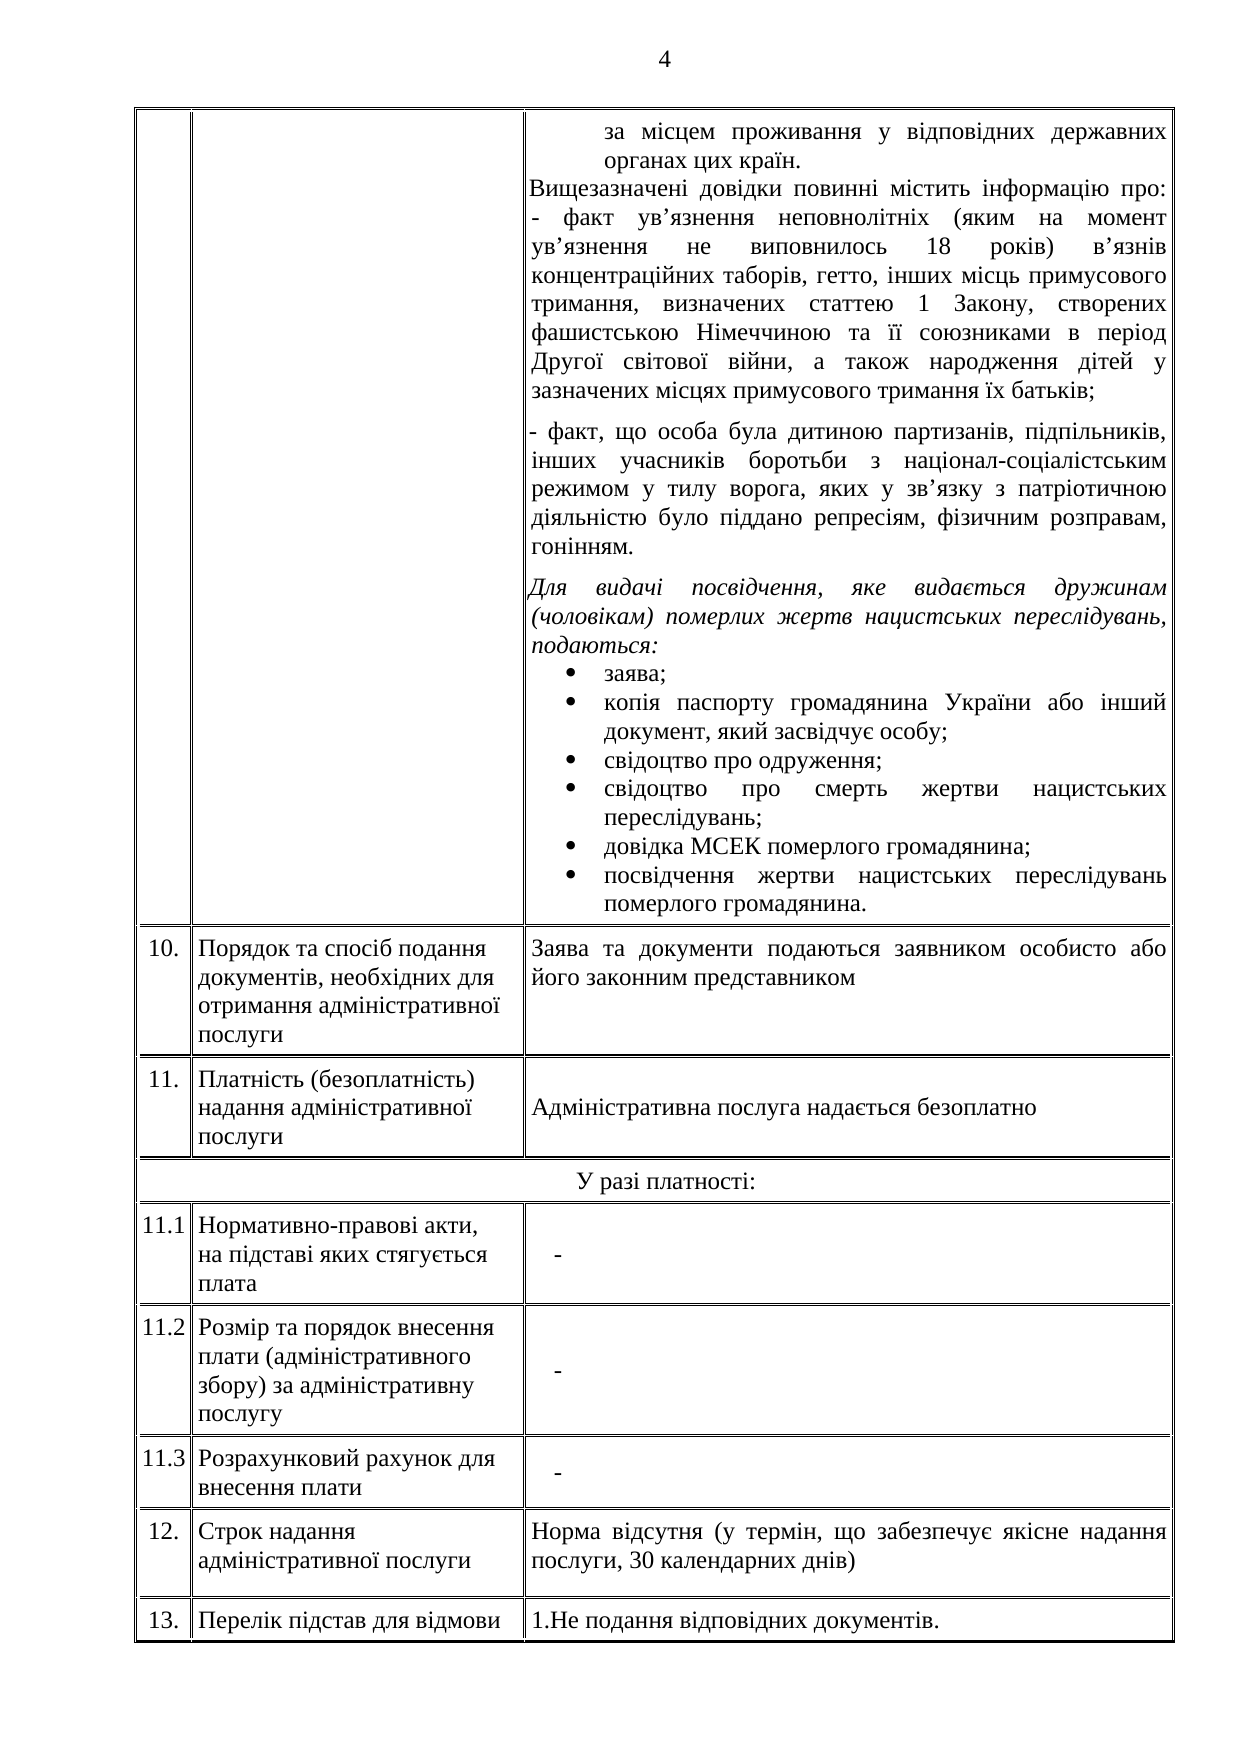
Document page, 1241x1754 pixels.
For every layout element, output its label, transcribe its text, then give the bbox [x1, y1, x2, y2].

table_cell Порядок та спосіб подання документів, необхідних для отримання адміністративної послуги [193, 927, 523, 1054]
table_cell 11. [137, 1054, 190, 1156]
table_cell - [525, 1303, 1173, 1433]
table_cell Заява та документи подаються заявником особисто або його законним представником [526, 924, 1172, 1054]
table_cell Норма відсутня (у термін, що забезпечує якісне надання послуги, 30 календарних днів) [525, 1507, 1173, 1596]
table_cell - [525, 1201, 1173, 1303]
table_cell Адміністративна послуга надається безоплатно [526, 1054, 1172, 1156]
table_cell 9. [137, 110, 192, 923]
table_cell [525, 1596, 1173, 1640]
table_cell 11.1 [135, 1201, 192, 1303]
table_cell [192, 1599, 525, 1640]
table_cell Строк надання адміністративної послуги [193, 1510, 523, 1596]
table_cell 10. [137, 924, 190, 1054]
table_cell 13. [135, 1596, 192, 1640]
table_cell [525, 110, 1172, 923]
table_cell Платність (безоплатність) надання адміністративної послуги [193, 1058, 523, 1156]
table_cell У разі платності: [137, 1156, 1172, 1201]
table_cell Розрахунковий рахунок для внесення плати [193, 1437, 523, 1507]
table_cell 11.3 [137, 1434, 190, 1507]
table_cell Розмір та порядок внесення плати (адміністративного збору) за адміністративну послугу [193, 1306, 523, 1433]
table_cell - [526, 1434, 1172, 1507]
table_cell 11.2 [135, 1303, 192, 1433]
table_cell 12. [135, 1507, 192, 1596]
table_cell Нормативно-правові акти, на підставі яких стягується плата [193, 1204, 523, 1303]
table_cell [192, 110, 525, 923]
